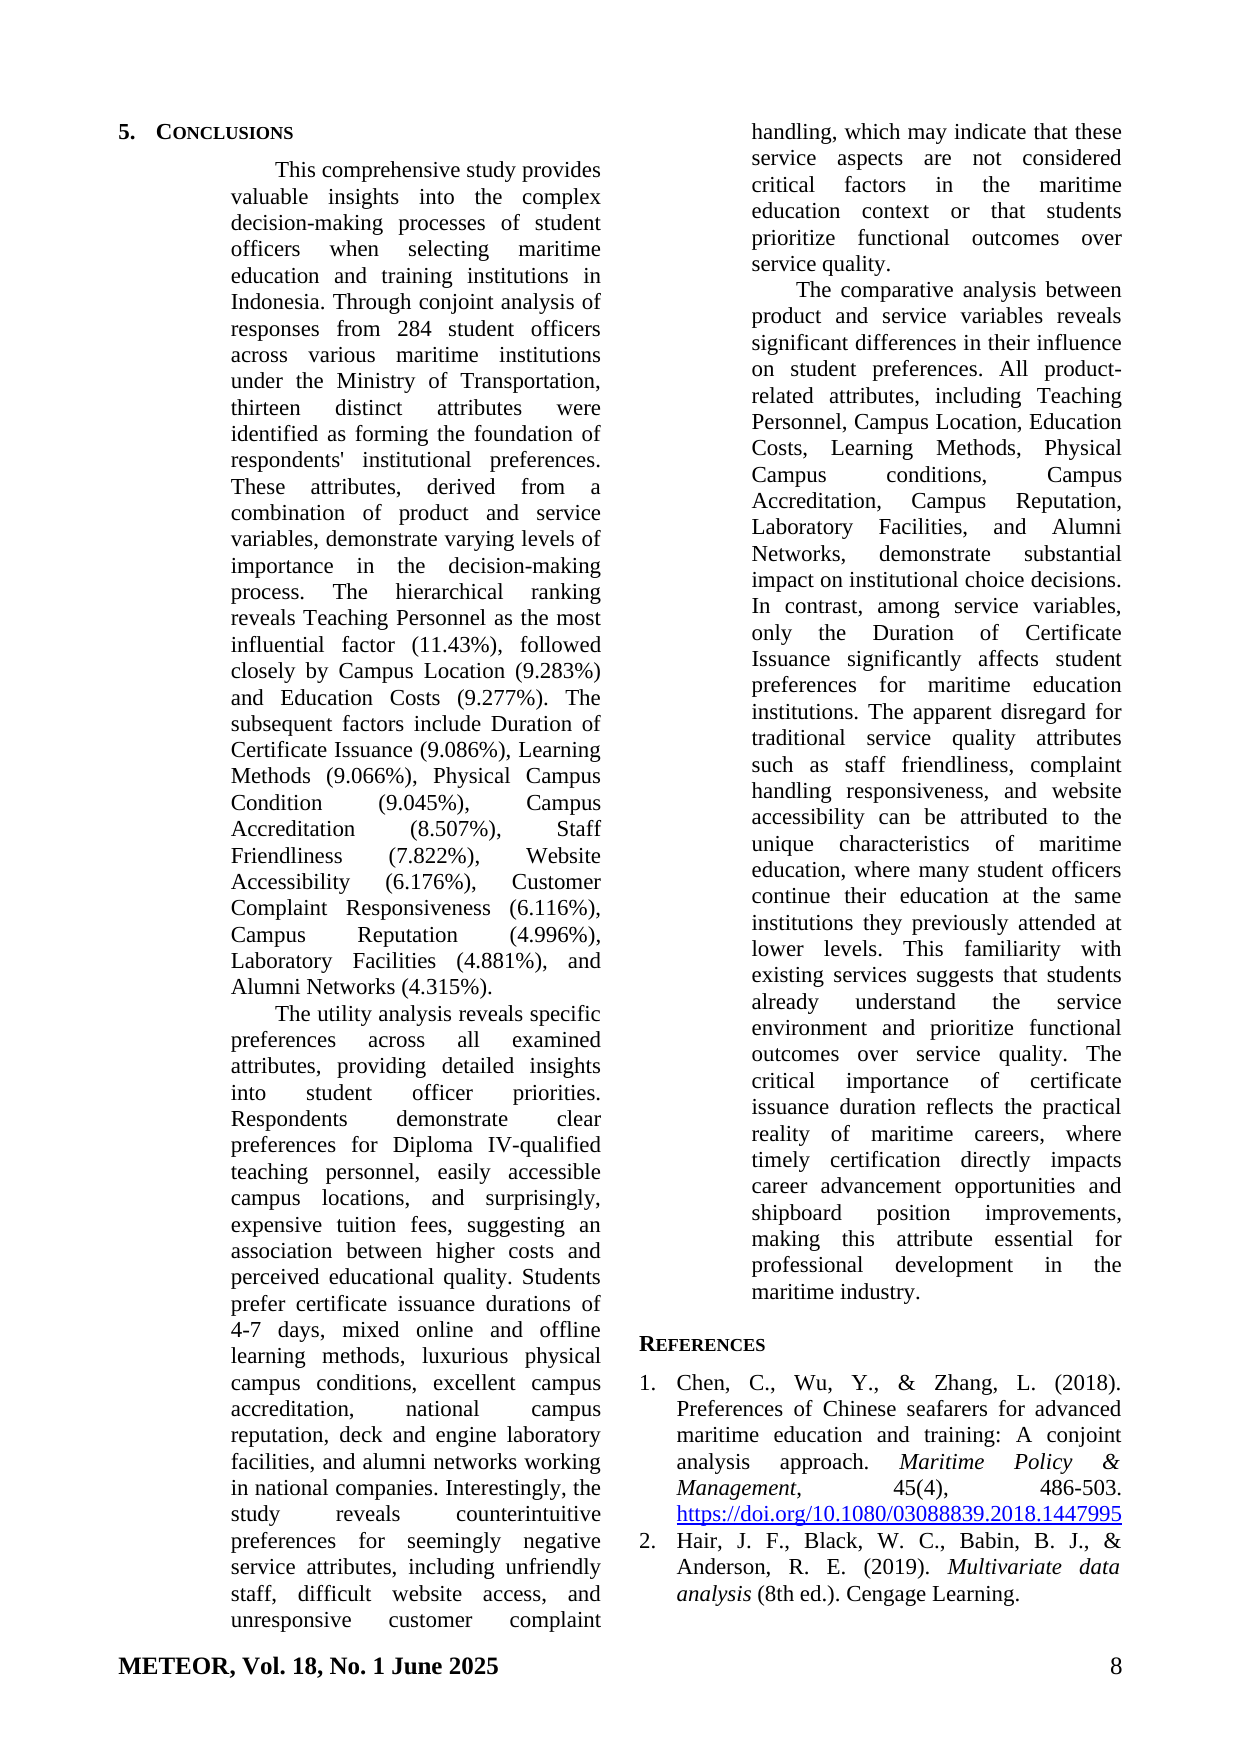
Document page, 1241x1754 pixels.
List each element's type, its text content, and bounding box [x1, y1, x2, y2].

list Hair, J. F., Black, W. C., Babin, B. J., & Anderson, R. E. (2019). Multivariate data analysis (8th ed.). Cengage Learning. [639, 1527, 1122, 1606]
subtitle Conclusions [118, 118, 601, 144]
subtitle References [639, 1330, 1122, 1357]
list Chen, C., Wu, Y., & Zhang, L. (2018). Preferences of Chinese seafarers for advanced maritime education and training: A conjoint analysis approach. Maritime Policy & Management, 45(4), 486-503. https://doi.org/10.1080/03088839.2018.1447995 [639, 1369, 1122, 1527]
text The utility analysis reveals specific preferences across all examined attributes, providing detailed insights into student officer priorities. Respondents demonstrate clear preferences for Diploma IV-qualified teaching personnel, easily accessible campus locations, and surprisingly, expensive tuition fees, suggesting an association between higher costs and perceived educational quality. Students prefer certificate issuance durations of 4-7 days, mixed online and offline learning methods, luxurious physical campus conditions, excellent campus accreditation, national campus reputation, deck and engine laboratory facilities, and alumni networks working in national companies. Interestingly, the study reveals counterintuitive preferences for seemingly negative service attributes, including unfriendly staff, difficult website access, and unresponsive customer complaint handling, which may indicate that these service aspects are not considered critical factors in the maritime education context or that students prioritize functional outcomes over service quality. [231, 1000, 601, 1632]
text The comparative analysis between product and service variables reveals significant differences in their influence on student preferences. All product-related attributes, including Teaching Personnel, Campus Location, Education Costs, Learning Methods, Physical Campus conditions, Campus Accreditation, Campus Reputation, Laboratory Facilities, and Alumni Networks, demonstrate substantial impact on institutional choice decisions. In contrast, among service variables, only the Duration of Certificate Issuance significantly affects student preferences for maritime education institutions. The apparent disregard for traditional service quality attributes such as staff friendliness, complaint handling responsiveness, and website accessibility can be attributed to the unique characteristics of maritime education, where many student officers continue their education at the same institutions they previously attended at lower levels. This familiarity with existing services suggests that students already understand the service environment and prioritize functional outcomes over service quality. The critical importance of certificate issuance duration reflects the practical reality of maritime careers, where timely certification directly impacts career advancement opportunities and shipboard position improvements, making this attribute essential for professional development in the maritime industry. [751, 276, 1122, 1304]
text This comprehensive study provides valuable insights into the complex decision-making processes of student officers when selecting maritime education and training institutions in Indonesia. Through conjoint analysis of responses from 284 student officers across various maritime institutions under the Ministry of Transportation, thirteen distinct attributes were identified as forming the foundation of respondents' institutional preferences. These attributes, derived from a combination of product and service variables, demonstrate varying levels of importance in the decision-making process. The hierarchical ranking reveals Teaching Personnel as the most influential factor (11.43%), followed closely by Campus Location (9.283%) and Education Costs (9.277%). The subsequent factors include Duration of Certificate Issuance (9.086%), Learning Methods (9.066%), Physical Campus Condition (9.045%), Campus Accreditation (8.507%), Staff Friendliness (7.822%), Website Accessibility (6.176%), Customer Complaint Responsiveness (6.116%), Campus Reputation (4.996%), Laboratory Facilities (4.881%), and Alumni Networks (4.315%). [231, 156, 601, 1000]
